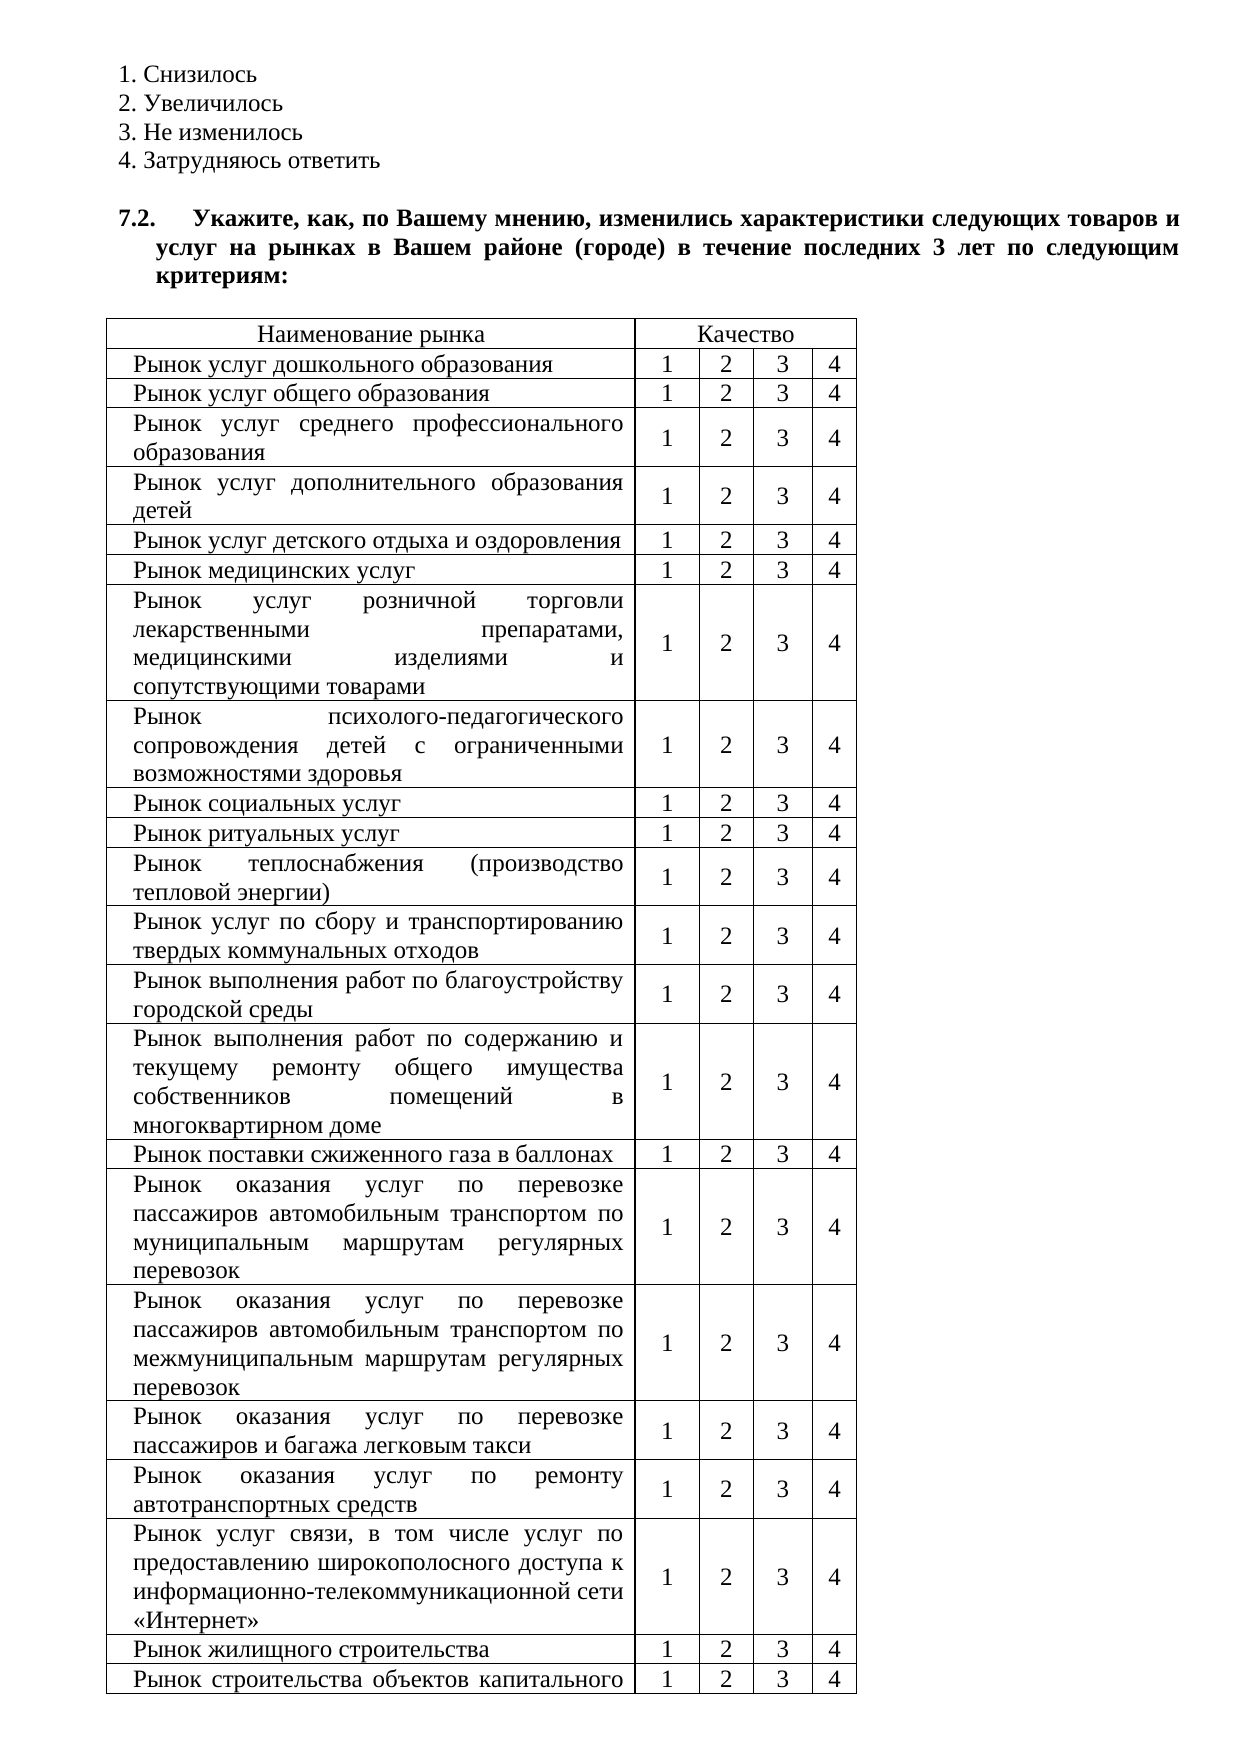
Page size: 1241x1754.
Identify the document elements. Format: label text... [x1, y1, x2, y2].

table_cell 1 [636, 965, 699, 1022]
table_cell 2 [700, 1664, 753, 1693]
table_cell 3 [754, 1460, 812, 1517]
table_cell 4 [813, 408, 856, 466]
table_cell 3 [754, 1635, 812, 1663]
table_cell 4 [813, 1460, 856, 1517]
table_cell 2 [700, 555, 753, 584]
table_cell 4 [813, 1024, 856, 1138]
table_cell 3 [754, 1401, 812, 1459]
table_cell 2 [700, 1401, 753, 1459]
table_cell 1 [636, 1460, 699, 1517]
table_cell 3 [754, 1169, 812, 1284]
table_cell 1 [636, 1024, 699, 1138]
table_cell 3 [754, 555, 812, 584]
table_cell 1 [636, 848, 699, 905]
table_cell 4 [813, 818, 856, 847]
table_cell 2 [700, 1024, 753, 1138]
table_cell 2 [700, 349, 753, 377]
table_cell 2 [700, 408, 753, 466]
table_cell 3 [754, 1519, 812, 1633]
table_cell Рынок оказания услуг по перевозке пассажиров и багажа легковым такси [107, 1401, 634, 1459]
table_cell 3 [754, 1140, 812, 1168]
table_cell 2 [700, 818, 753, 847]
table_cell 3 [754, 585, 812, 700]
table_cell 1 [636, 818, 699, 847]
table_cell Рынок теплоснабжения (производство тепловой энергии) [107, 848, 634, 905]
table_cell 2 [700, 1285, 753, 1400]
table_cell 1 [636, 1635, 699, 1663]
table_cell 2 [700, 467, 753, 524]
table_cell 1 [636, 906, 699, 964]
table_cell Рынок социальных услуг [107, 788, 634, 817]
table_cell 4 [813, 1635, 856, 1663]
table_cell 2 [700, 1519, 753, 1633]
table_cell Рынок оказания услуг по ремонту автотранспортных средств [107, 1460, 634, 1517]
table_cell 1 [636, 555, 699, 584]
table_cell 1 [636, 1169, 699, 1284]
table_cell 1 [636, 788, 699, 817]
table_cell 2 [700, 1140, 753, 1168]
text 4. Затрудняюсь ответить [118, 145, 1181, 174]
table_cell Рынок услуг по сбору и транспортированию твердых коммунальных отходов [107, 906, 634, 964]
table_cell 2 [700, 1169, 753, 1284]
table_cell 4 [813, 848, 856, 905]
table_cell 2 [700, 585, 753, 700]
table_cell 4 [813, 906, 856, 964]
table_header Наименование рынка [107, 319, 634, 348]
table_cell 3 [754, 1664, 812, 1693]
table_cell 1 [636, 1285, 699, 1400]
text 3. Не изменилось [118, 117, 1181, 145]
text 1. Снизилось [118, 59, 1181, 88]
table_cell 4 [813, 1519, 856, 1633]
list Укажите, как, по Вашему мнению, изменились характеристики следующих товаров и услуг на рынках в Вашем районе (городе) в течение последних 3 лет по следующим критериям: [118, 203, 1181, 289]
table_cell 4 [813, 467, 856, 524]
table_cell 1 [636, 585, 699, 700]
table_cell Рынок выполнения работ по благоустройству городской среды [107, 965, 634, 1022]
table_cell 2 [700, 906, 753, 964]
table_cell Рынок оказания услуг по перевозке пассажиров автомобильным транспортом по межмуниципальным маршрутам регулярных перевозок [107, 1285, 634, 1400]
table_cell 4 [813, 379, 856, 407]
table_cell 4 [813, 585, 856, 700]
table_cell 3 [754, 525, 812, 554]
table_cell 4 [813, 525, 856, 554]
table_cell 4 [813, 788, 856, 817]
table_cell Рынок оказания услуг по перевозке пассажиров автомобильным транспортом по муниципальным маршрутам регулярных перевозок [107, 1169, 634, 1284]
table_cell 1 [636, 1140, 699, 1168]
table_cell 3 [754, 349, 812, 377]
table_cell 4 [813, 1140, 856, 1168]
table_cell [107, 1664, 634, 1693]
table_cell Рынок услуг связи, в том числе услуг по предоставлению широкополосного доступа к информационно-телекоммуникационной сети «Интернет» [107, 1519, 634, 1633]
table_cell Рынок услуг дошкольного образования [107, 349, 634, 377]
table_cell 3 [754, 848, 812, 905]
table_cell 2 [700, 965, 753, 1022]
table_cell 3 [754, 965, 812, 1022]
table_cell 2 [700, 788, 753, 817]
table_cell 1 [636, 349, 699, 377]
table_cell 4 [813, 1664, 856, 1693]
table_cell Рынок психолого-педагогического сопровождения детей с ограниченными возможностями здоровья [107, 701, 634, 787]
table_cell 2 [700, 525, 753, 554]
table_cell 3 [754, 1285, 812, 1400]
table_cell 2 [700, 848, 753, 905]
table_cell 3 [754, 408, 812, 466]
text 2. Увеличилось [118, 88, 1181, 117]
table_cell Рынок услуг розничной торговли лекарственными препаратами, медицинскими изделиями и сопутствующими товарами [107, 585, 634, 700]
table_cell 3 [754, 701, 812, 787]
table_cell 4 [813, 1401, 856, 1459]
table_cell 4 [813, 349, 856, 377]
table_cell 1 [636, 1519, 699, 1633]
table_cell Рынок медицинских услуг [107, 555, 634, 584]
table_cell 1 [636, 408, 699, 466]
table_cell 1 [636, 1664, 699, 1693]
table_cell 4 [813, 701, 856, 787]
table_cell Рынок услуг общего образования [107, 379, 634, 407]
table_cell Рынок услуг дополнительного образования детей [107, 467, 634, 524]
table_cell 2 [700, 1460, 753, 1517]
table_cell Рынок выполнения работ по содержанию и текущему ремонту общего имущества собственников помещений в многоквартирном доме [107, 1024, 634, 1138]
table_cell 4 [813, 555, 856, 584]
table_cell 2 [700, 379, 753, 407]
table_cell 2 [700, 1635, 753, 1663]
table_cell 3 [754, 379, 812, 407]
table_cell 3 [754, 788, 812, 817]
table_cell Рынок поставки сжиженного газа в баллонах [107, 1140, 634, 1168]
table_cell 4 [813, 1285, 856, 1400]
table_cell 1 [636, 1401, 699, 1459]
table_cell Рынок жилищного строительства [107, 1635, 634, 1663]
table_cell 3 [754, 467, 812, 524]
table_cell 1 [636, 525, 699, 554]
table_cell Рынок услуг среднего профессионального образования [107, 408, 634, 466]
table_cell 1 [636, 701, 699, 787]
table_cell 3 [754, 906, 812, 964]
table_cell 1 [636, 379, 699, 407]
table_cell 3 [754, 1024, 812, 1138]
table_cell 2 [700, 701, 753, 787]
table_header Качество [636, 319, 856, 348]
table_cell 3 [754, 818, 812, 847]
table_cell 4 [813, 1169, 856, 1284]
table_cell Рынок услуг детского отдыха и оздоровления [107, 525, 634, 554]
table_cell 1 [636, 467, 699, 524]
table_cell 4 [813, 965, 856, 1022]
table_cell Рынок ритуальных услуг [107, 818, 634, 847]
